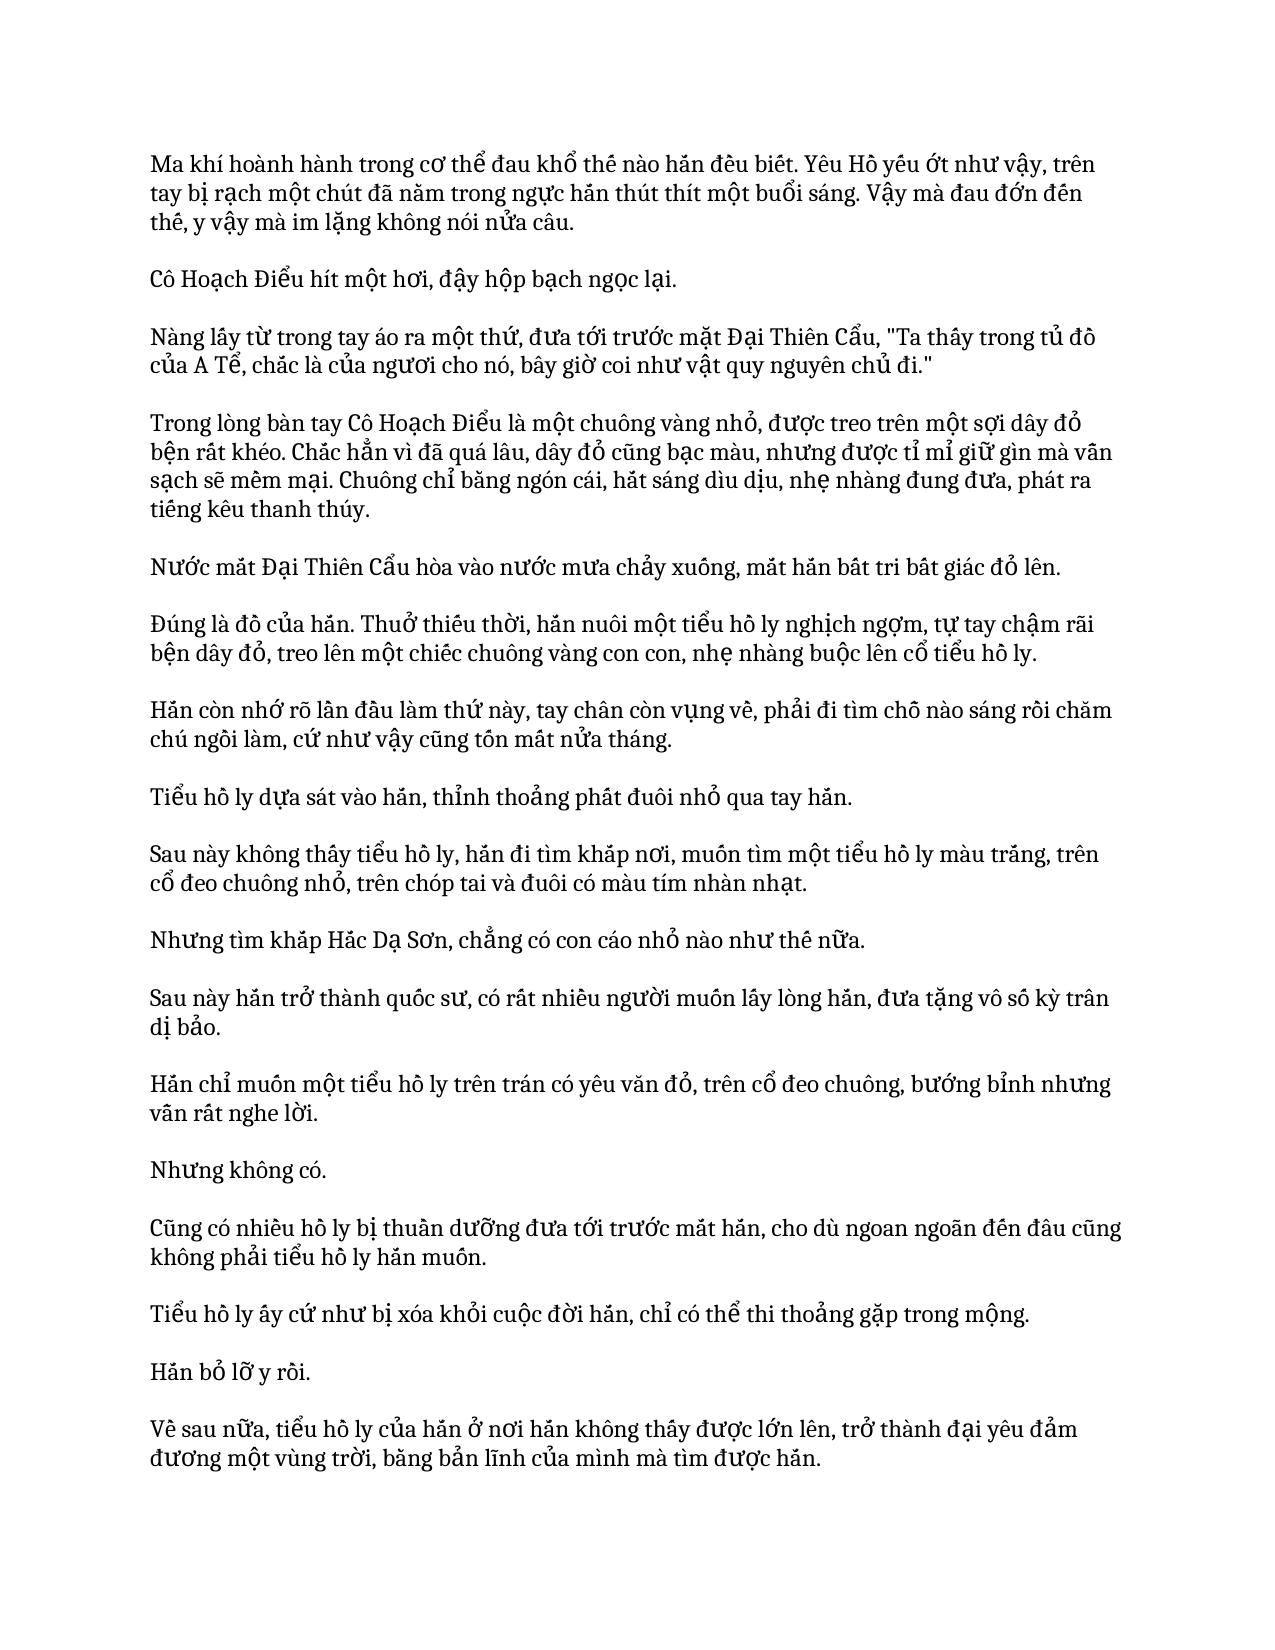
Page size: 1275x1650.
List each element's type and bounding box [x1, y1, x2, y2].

text [150, 150, 1125, 1472]
